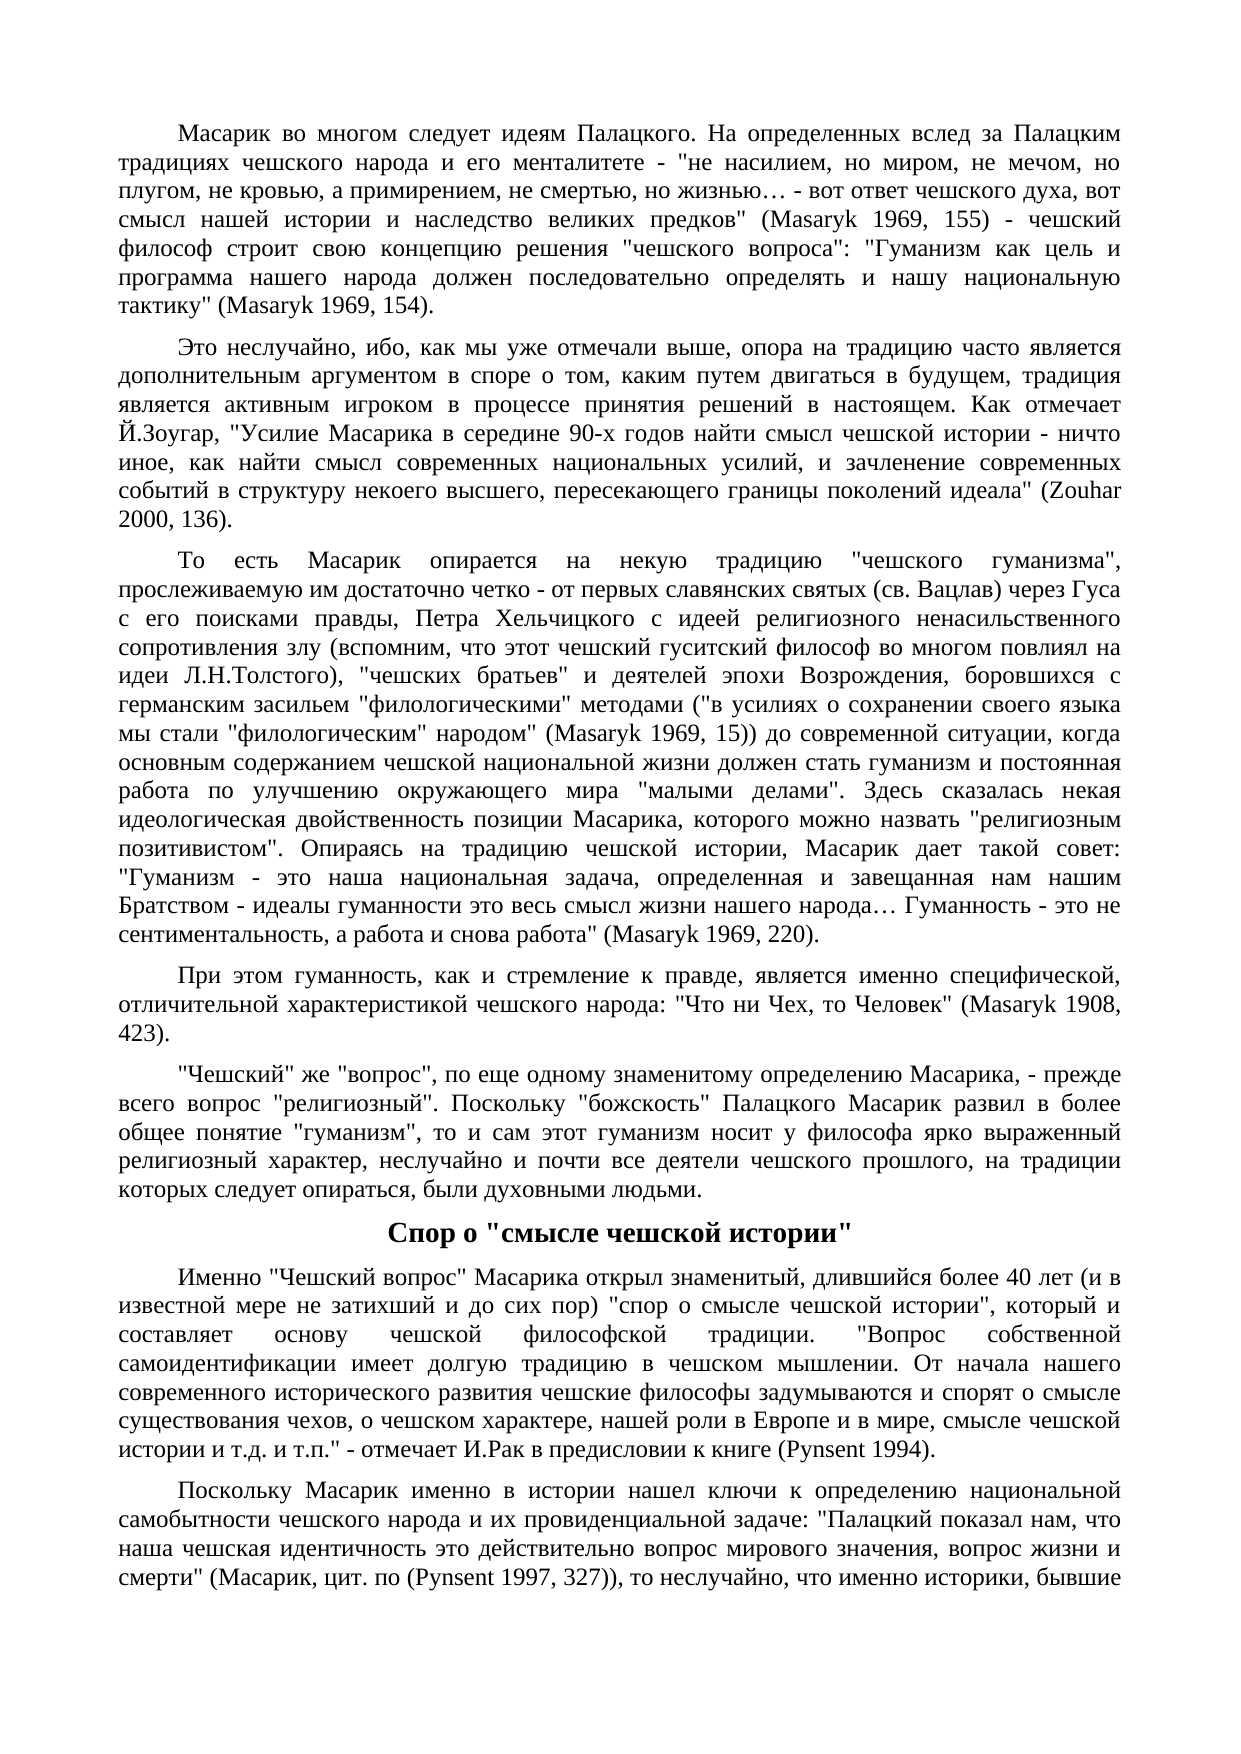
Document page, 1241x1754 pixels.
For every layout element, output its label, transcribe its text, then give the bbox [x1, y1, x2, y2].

text "Чешский" же "вопрос", по еще одному знаменитому определению Масарика, - прежде всего вопрос "религиозный". Поскольку "божскость" Палацкого Масарик развил в более общее понятие "гуманизм", то и сам этот гуманизм носит у философа ярко выраженный религиозный характер, неслучайно и почти все деятели чешского прошлого, на традиции которых следует опираться, были духовными людьми. [118, 1059, 1122, 1203]
text Это неслучайно, ибо, как мы уже отмечали выше, опора на традицию часто является дополнительным аргументом в споре о том, каким путем двигаться в будущем, традиция является активным игроком в процессе принятия решений в настоящем. Как отмечает Й.Зоугар, "Усилие Масарика в середине 90-х годов найти смысл чешской истории - ничто иное, как найти смысл современных национальных усилий, и зачленение современных событий в структуру некоего высшего, пересекающего границы поколений идеала" (Zouhar 2000, 136). [118, 332, 1122, 533]
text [118, 1475, 1122, 1590]
text Именно "Чешский вопрос" Масарика открыл знаменитый, длившийся более 40 лет (и в известной мере не затихший и до сих пор) "спор о смысле чешской истории", который и составляет основу чешской философской традиции. "Вопрос собственной самоидентификации имеет долгую традицию в чешском мышлении. От начала нашего современного исторического развития чешские философы задумываются и спорят о смысле существования чехов, о чешском характере, нашей роли в Европе и в мире, смысле чешской истории и т.д. и т.п." - отмечает И.Рак в предисловии к книге (Pynsent 1994). [118, 1262, 1122, 1463]
text При этом гуманность, как и стремление к правде, является именно специфической, отличительной характеристикой чешского народа: "Что ни Чех, то Человек" (Masaryk 1908, 423). [118, 961, 1122, 1047]
text Масарик во многом следует идеям Палацкого. На определенных вслед за Палацким традициях чешского народа и его менталитете - "не насилием, но миром, не мечом, но плугом, не кровью, а примирением, не смертью, но жизнью… - вот ответ чешского духа, вот смысл нашей истории и наследство великих предков" (Masaryk 1969, 155) - чешский философ строит свою концепцию решения "чешского вопроса": "Гуманизм как цель и программа нашего народа должен последовательно определять и нашу национальную тактику" (Masaryk 1969, 154). [118, 118, 1122, 319]
text Спор о "смысле чешской истории" [118, 1216, 1122, 1249]
text То есть Масарик опирается на некую традицию "чешского гуманизма", прослеживаемую им достаточно четко - от первых славянских святых (св. Вацлав) через Гуса с его поисками правды, Петра Хельчицкого с идеей религиозного ненасильственного сопротивления злу (вспомним, что этот чешский гуситский философ во многом повлиял на идеи Л.Н.Толстого), "чешских братьев" и деятелей эпохи Возрождения, боровшихся с германским засильем "филологическими" методами ("в усилиях о сохранении своего языка мы стали "филологическим" народом" (Masaryk 1969, 15)) до современной ситуации, когда основным содержанием чешской национальной жизни должен стать гуманизм и постоянная работа по улучшению окружающего мира "малыми делами". Здесь сказалась некая идеологическая двойственность позиции Масарика, которого можно назвать "религиозным позитивистом". Опираясь на традицию чешской истории, Масарик дает такой совет: "Гуманизм - это наша национальная задача, определенная и завещанная нам нашим Братством - идеалы гуманности это весь смысл жизни нашего народа… Гуманность - это не сентиментальность, а работа и снова работа" (Masaryk 1969, 220). [118, 546, 1122, 948]
